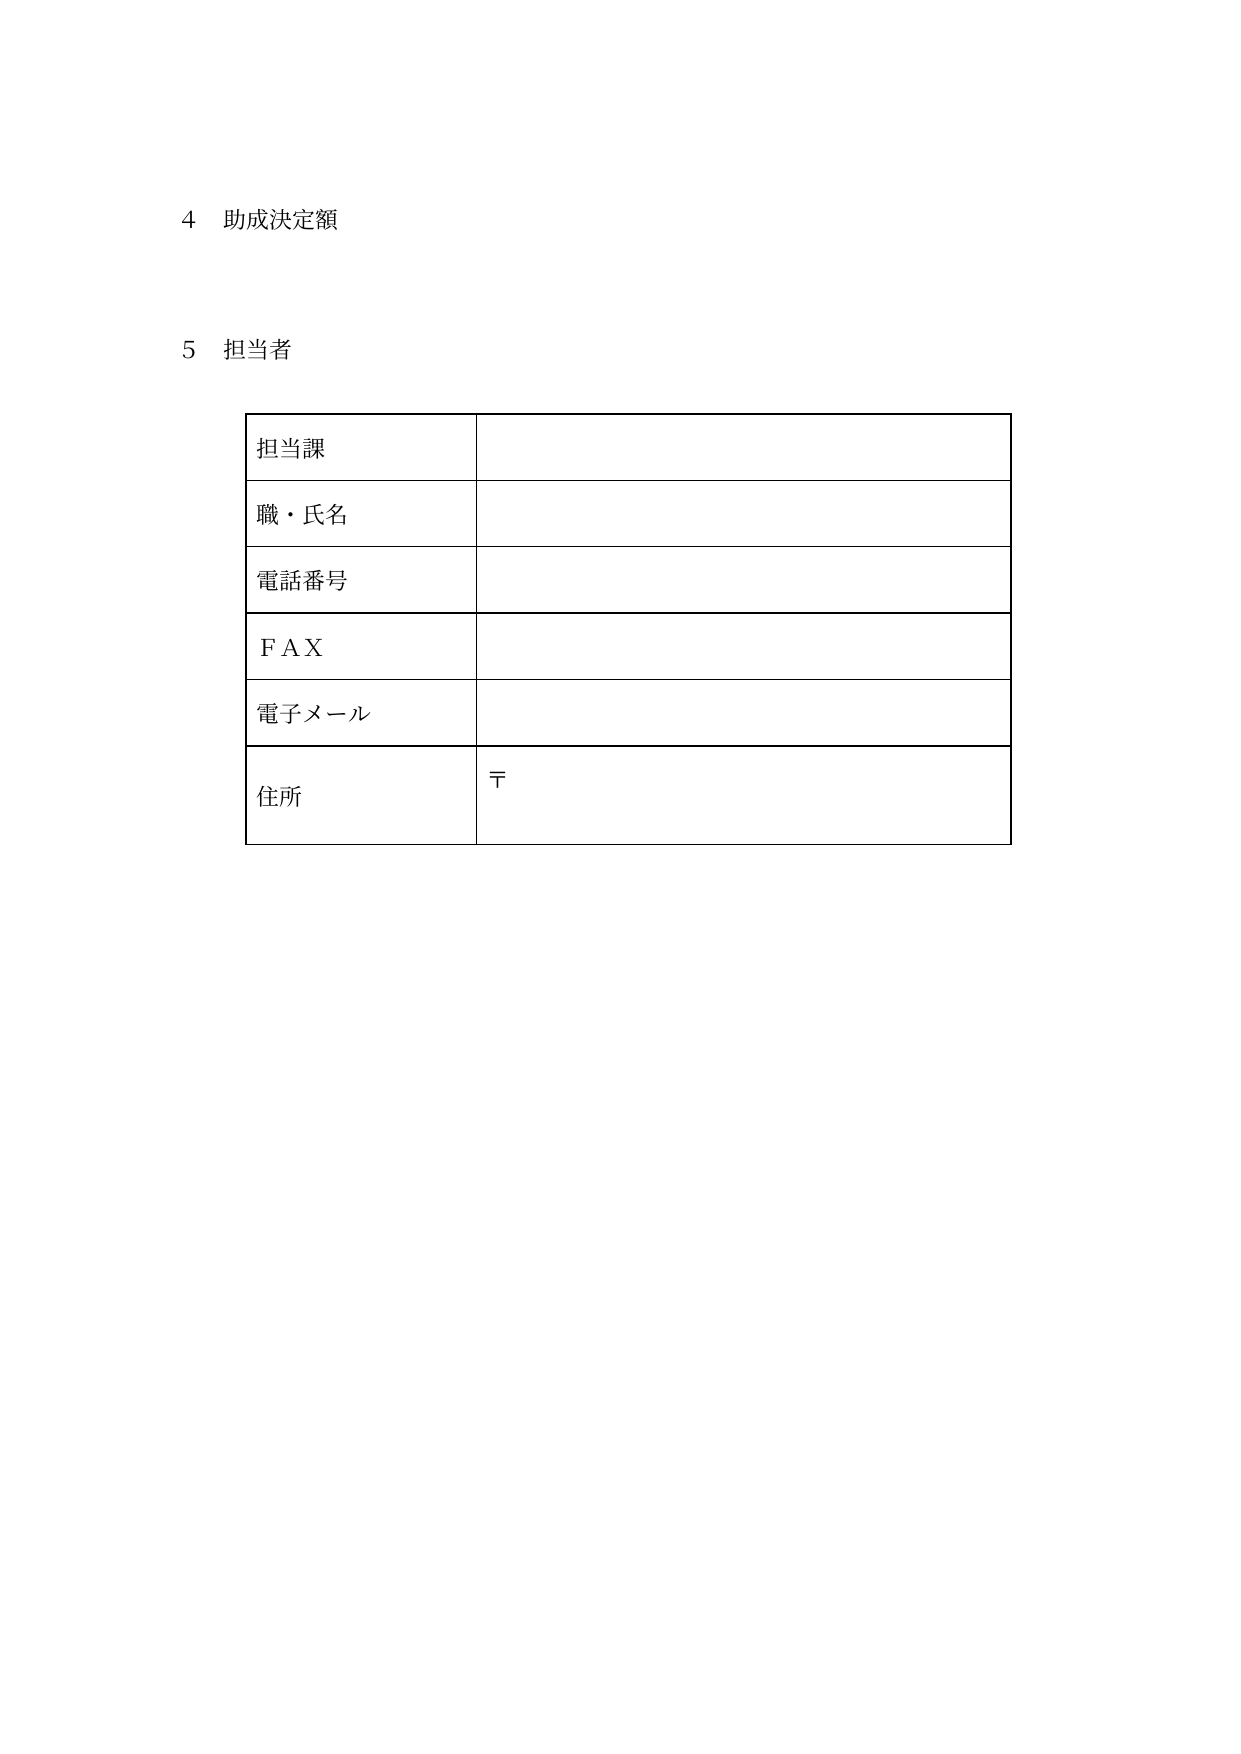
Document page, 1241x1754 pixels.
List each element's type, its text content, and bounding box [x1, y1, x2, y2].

table_header [477, 415, 1010, 479]
text ４ 助成決定額 [177, 186, 1063, 251]
table_header 担当課 [247, 415, 476, 479]
table_cell 電話番号 [247, 547, 476, 612]
table_cell 職・氏名 [247, 481, 476, 546]
table_cell 電子メール [247, 680, 476, 745]
table_cell [477, 481, 1010, 546]
table_cell ＦＡＸ [247, 614, 476, 678]
table_cell 〒 [477, 747, 1010, 844]
table_cell [477, 547, 1010, 612]
table_cell 住所 [247, 747, 476, 844]
table_cell [477, 614, 1010, 678]
text ５ 担当者 [177, 316, 1063, 381]
table_cell [477, 680, 1010, 745]
